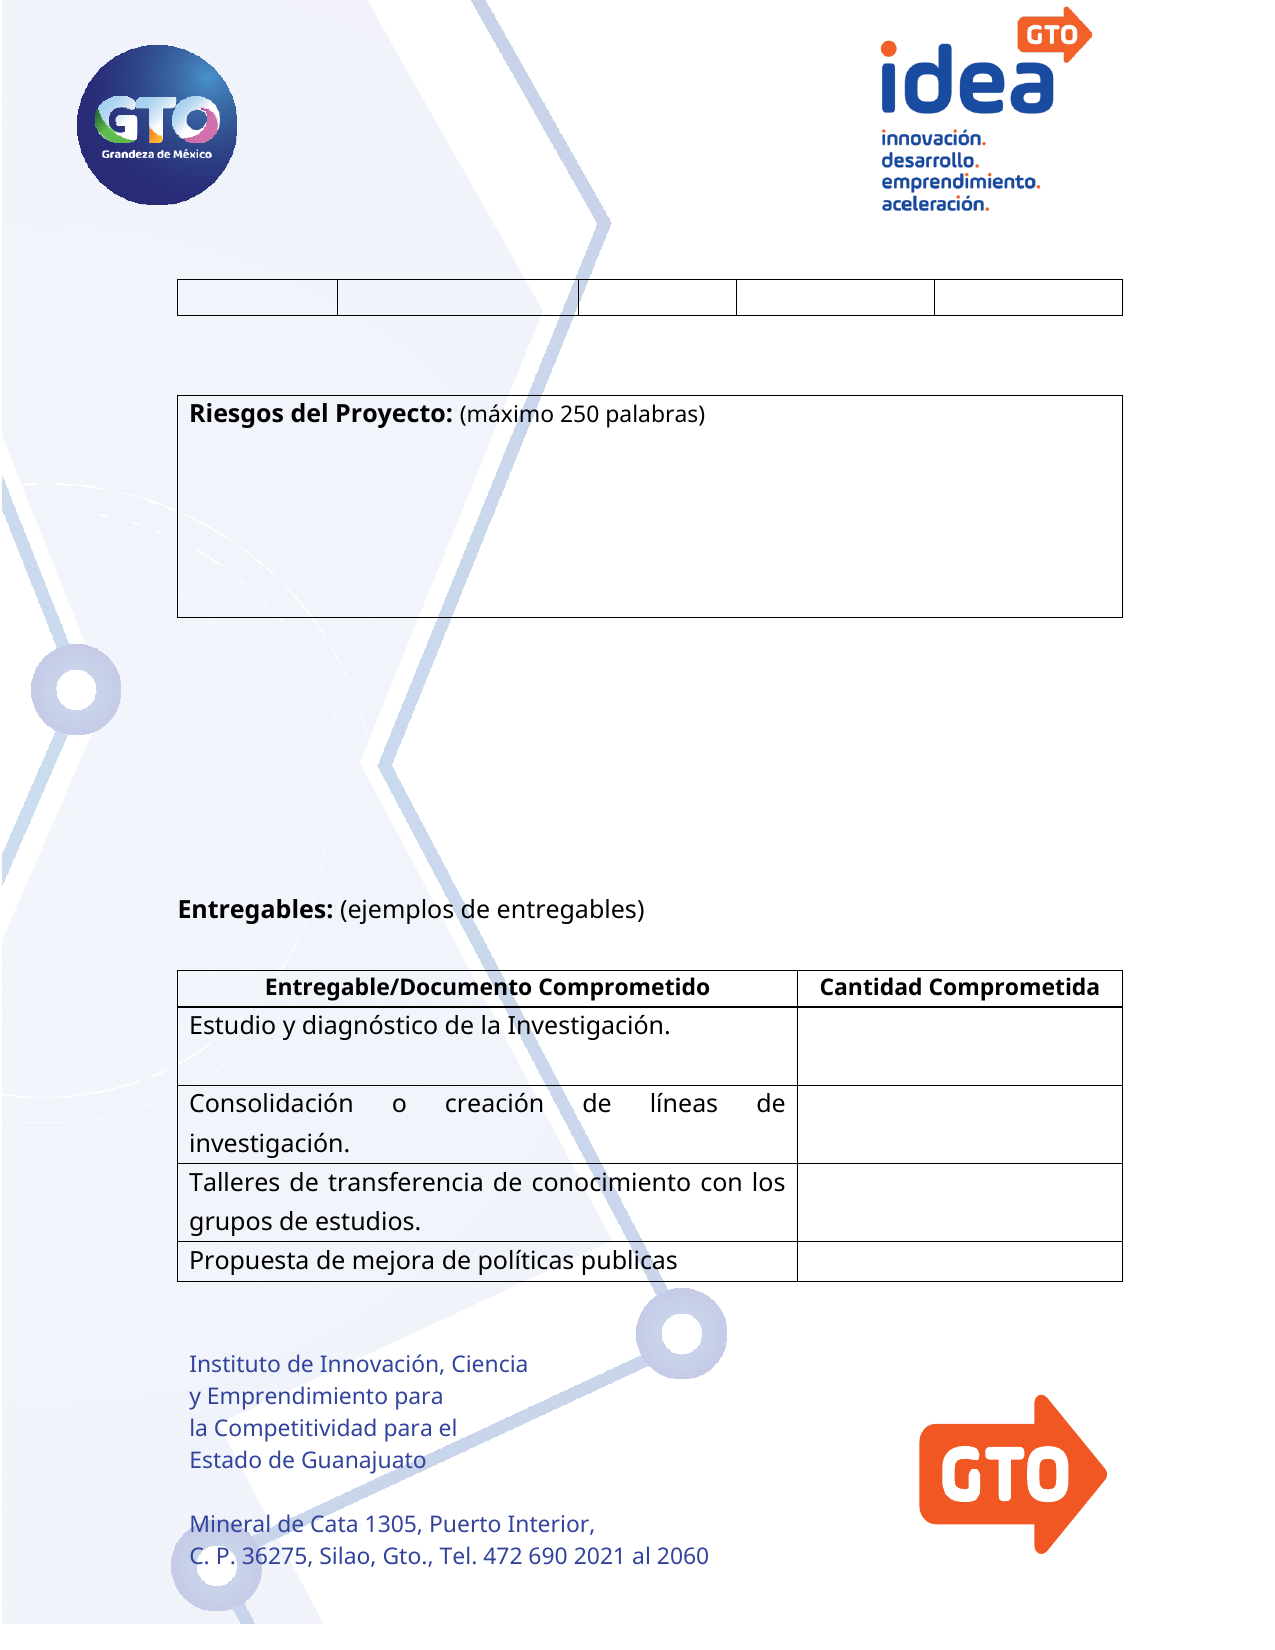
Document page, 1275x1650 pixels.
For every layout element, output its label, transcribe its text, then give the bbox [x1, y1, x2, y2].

table_cell [798, 1242, 1122, 1281]
table_cell [338, 280, 578, 315]
table_cell [178, 280, 337, 315]
picture [880, 6, 1093, 211]
table_cell [737, 280, 934, 315]
table_cell Consolidación o creación de líneas de investigación. [178, 1086, 797, 1163]
table_cell [798, 1008, 1122, 1085]
table_cell [935, 280, 1122, 315]
table_cell [579, 280, 736, 315]
text Entregables: (ejemplos de entregables) [177, 892, 1098, 926]
table_header Cantidad Comprometida [798, 971, 1122, 1006]
table_cell [798, 1164, 1122, 1241]
table_cell Talleres de transferencia de conocimiento con los grupos de estudios. [178, 1164, 797, 1241]
table_cell [798, 1086, 1122, 1163]
table_cell Estudio y diagnóstico de la Investigación. [178, 1008, 797, 1085]
table_cell Propuesta de mejora de políticas publicas [178, 1242, 797, 1281]
picture [2, 0, 727, 1624]
table_header Riesgos del Proyecto: (máximo 250 palabras) [178, 396, 1122, 617]
table_header Entregable/Documento Comprometido [178, 971, 797, 1006]
